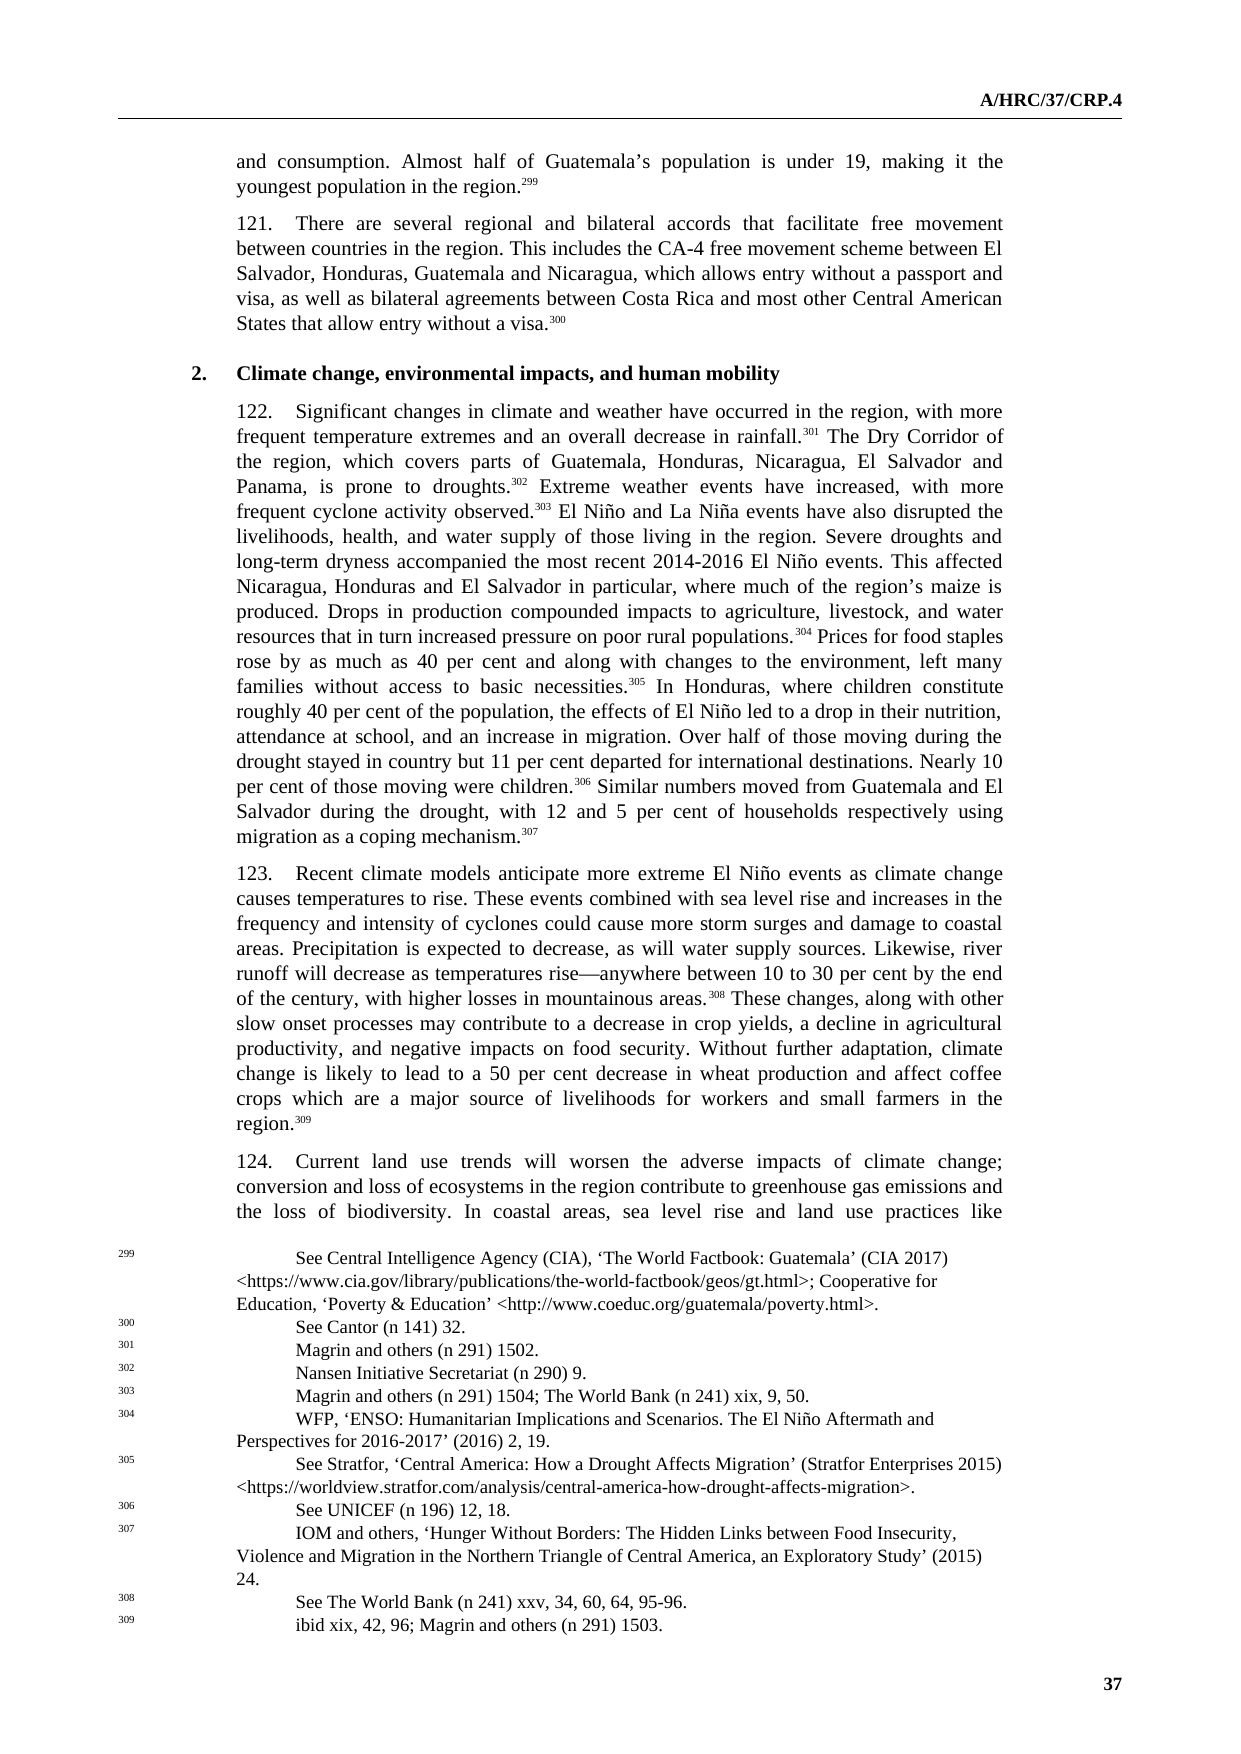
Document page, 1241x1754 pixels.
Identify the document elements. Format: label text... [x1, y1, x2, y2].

text 123. Recent climate models anticipate more extreme El Niño events as climate change causes temperatures to rise. These events combined with sea level rise and increases in the frequency and intensity of cyclones could cause more storm surges and damage to coastal areas. Precipitation is expected to decrease, as will water supply sources. Likewise, river runoff will decrease as temperatures rise—anywhere between 10 to 30 per cent by the end of the century, with higher losses in mountainous areas. These changes, along with other slow onset processes may contribute to a decrease in crop yields, a decline in agricultural productivity, and negative impacts on food security. Without further adaptation, climate change is likely to lead to a 50 per cent decrease in wheat production and affect coffee crops which are a major source of livelihoods for workers and small farmers in the region. [236, 860, 1004, 1135]
text 122. Significant changes in climate and weather have occurred in the region, with more frequent temperature extremes and an overall decrease in rainfall. The Dry Corridor of the region, which covers parts of Guatemala, Honduras, Nicaragua, El Salvador and Panama, is prone to droughts. Extreme weather events have increased, with more frequent cyclone activity observed. El Niño and La Niña events have also disrupted the livelihoods, health, and water supply of those living in the region. Severe droughts and long-term dryness accompanied the most recent 2014-2016 El Niño events. This affected Nicaragua, Honduras and El Salvador in particular, where much of the region’s maize is produced. Drops in production compounded impacts to agriculture, livestock, and water resources that in turn increased pressure on poor rural populations. Prices for food staples rose by as much as 40 per cent and along with changes to the environment, left many families without access to basic necessities. In Honduras, where children constitute roughly 40 per cent of the population, the effects of El Niño led to a drop in their nutrition, attendance at school, and an increase in migration. Over half of those moving during the drought stayed in country but 11 per cent departed for international destinations. Nearly 10 per cent of those moving were children. Similar numbers moved from Guatemala and El Salvador during the drought, with 12 and 5 per cent of households respectively using migration as a coping mechanism. [236, 398, 1004, 848]
text 124. Current land use trends will worsen the adverse impacts of climate change; conversion and loss of ecosystems in the region contribute to greenhouse gas emissions and the loss of biodiversity. In coastal areas, sea level rise and land use practices like deforestation and land conversion threaten mangroves, coral reefs, and fish stocks. In addition to land use challenges, changes in the climate and weather are negatively impacting health. Dengue fever, yellow fever, and malaria incidence and areas of occurrence have grown. As a result, mortality rates have risen. [236, 1148, 1004, 1223]
text 2. Climate change, environmental impacts, and human mobility [118, 360, 1004, 385]
text 121. There are several regional and bilateral accords that facilitate free movement between countries in the region. This includes the CA-4 free movement scheme between El Salvador, Honduras, Guatemala and Nicaragua, which allows entry without a passport and visa, as well as bilateral agreements between Costa Rica and most other Central American States that allow entry without a visa. [236, 210, 1004, 335]
text 120. Nearly half of Central America’s population is considered in poverty. However, the extent varies across countries and groups. Gender equality also varies, with most of the countries in the region ranking near the bottom globally. In Guatemala, almost half of the population is indigenous Mayans, but they account for less than a quarter of total income and consumption. Almost half of Guatemala’s population is under 19, making it the youngest population in the region. [236, 148, 1004, 198]
